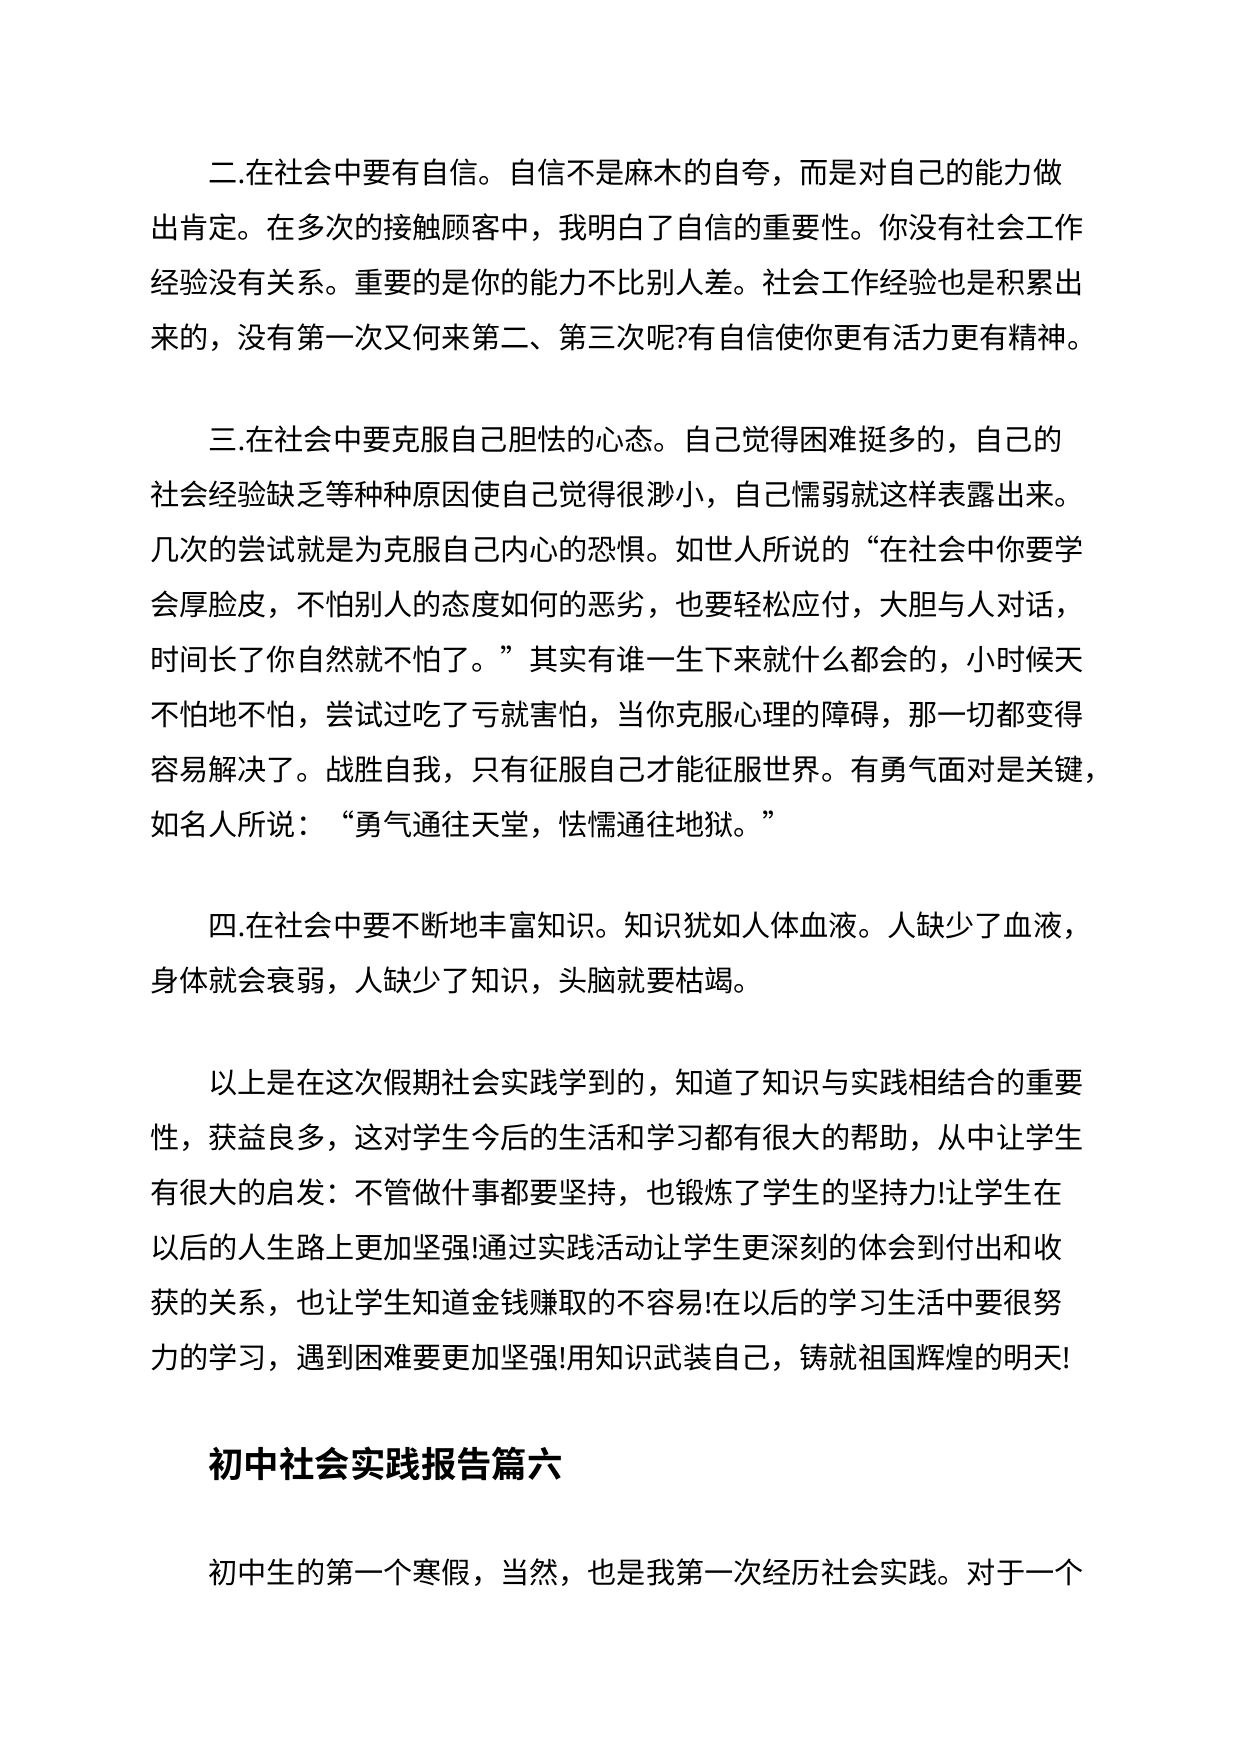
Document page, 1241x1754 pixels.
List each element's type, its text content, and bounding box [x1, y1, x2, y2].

text 以上是在这次假期社会实践学到的，知道了知识与实践相结合的重要性，获益良多，这对学生今后的生活和学习都有很大的帮助，从中让学生有很大的启发：不管做什事都要坚持，也锻炼了学生的坚持力!让学生在以后的人生路上更加坚强!通过实践活动让学生更深刻的体会到付出和收获的关系，也让学生知道金钱赚取的不容易!在以后的学习生活中要很努力的学习，遇到困难要更加坚强!用知识武装自己，铸就祖国辉煌的明天! [150, 1060, 1090, 1377]
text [150, 1550, 1090, 1592]
text 二.在社会中要有自信。自信不是麻木的自夸，而是对自己的能力做出肯定。在多次的接触顾客中，我明白了自信的重要性。你没有社会工作经验没有关系。重要的是你的能力不比别人差。社会工作经验也是积累出来的，没有第一次又何来第二、第三次呢?有自信使你更有活力更有精神。 [150, 150, 1090, 357]
text 四.在社会中要不断地丰富知识。知识犹如人体血液。人缺少了血液，身体就会衰弱，人缺少了知识，头脑就要枯竭。 [150, 903, 1090, 1000]
text 三.在社会中要克服自己胆怯的心态。自己觉得困难挺多的，自己的社会经验缺乏等种种原因使自己觉得很渺小，自己懦弱就这样表露出来。几次的尝试就是为克服自己内心的恐惧。如世人所说的“在社会中你要学会厚脸皮，不怕别人的态度如何的恶劣，也要轻松应付，大胆与人对话，时间长了你自然就不怕了。”其实有谁一生下来就什么都会的，小时候天不怕地不怕，尝试过吃了亏就害怕，当你克服心理的障碍，那一切都变得容易解决了。战胜自我，只有征服自己才能征服世界。有勇气面对是关键，如名人所说：“勇气通往天堂，怯懦通往地狱。” [150, 417, 1090, 843]
text 初中社会实践报告篇六 [150, 1436, 1090, 1488]
